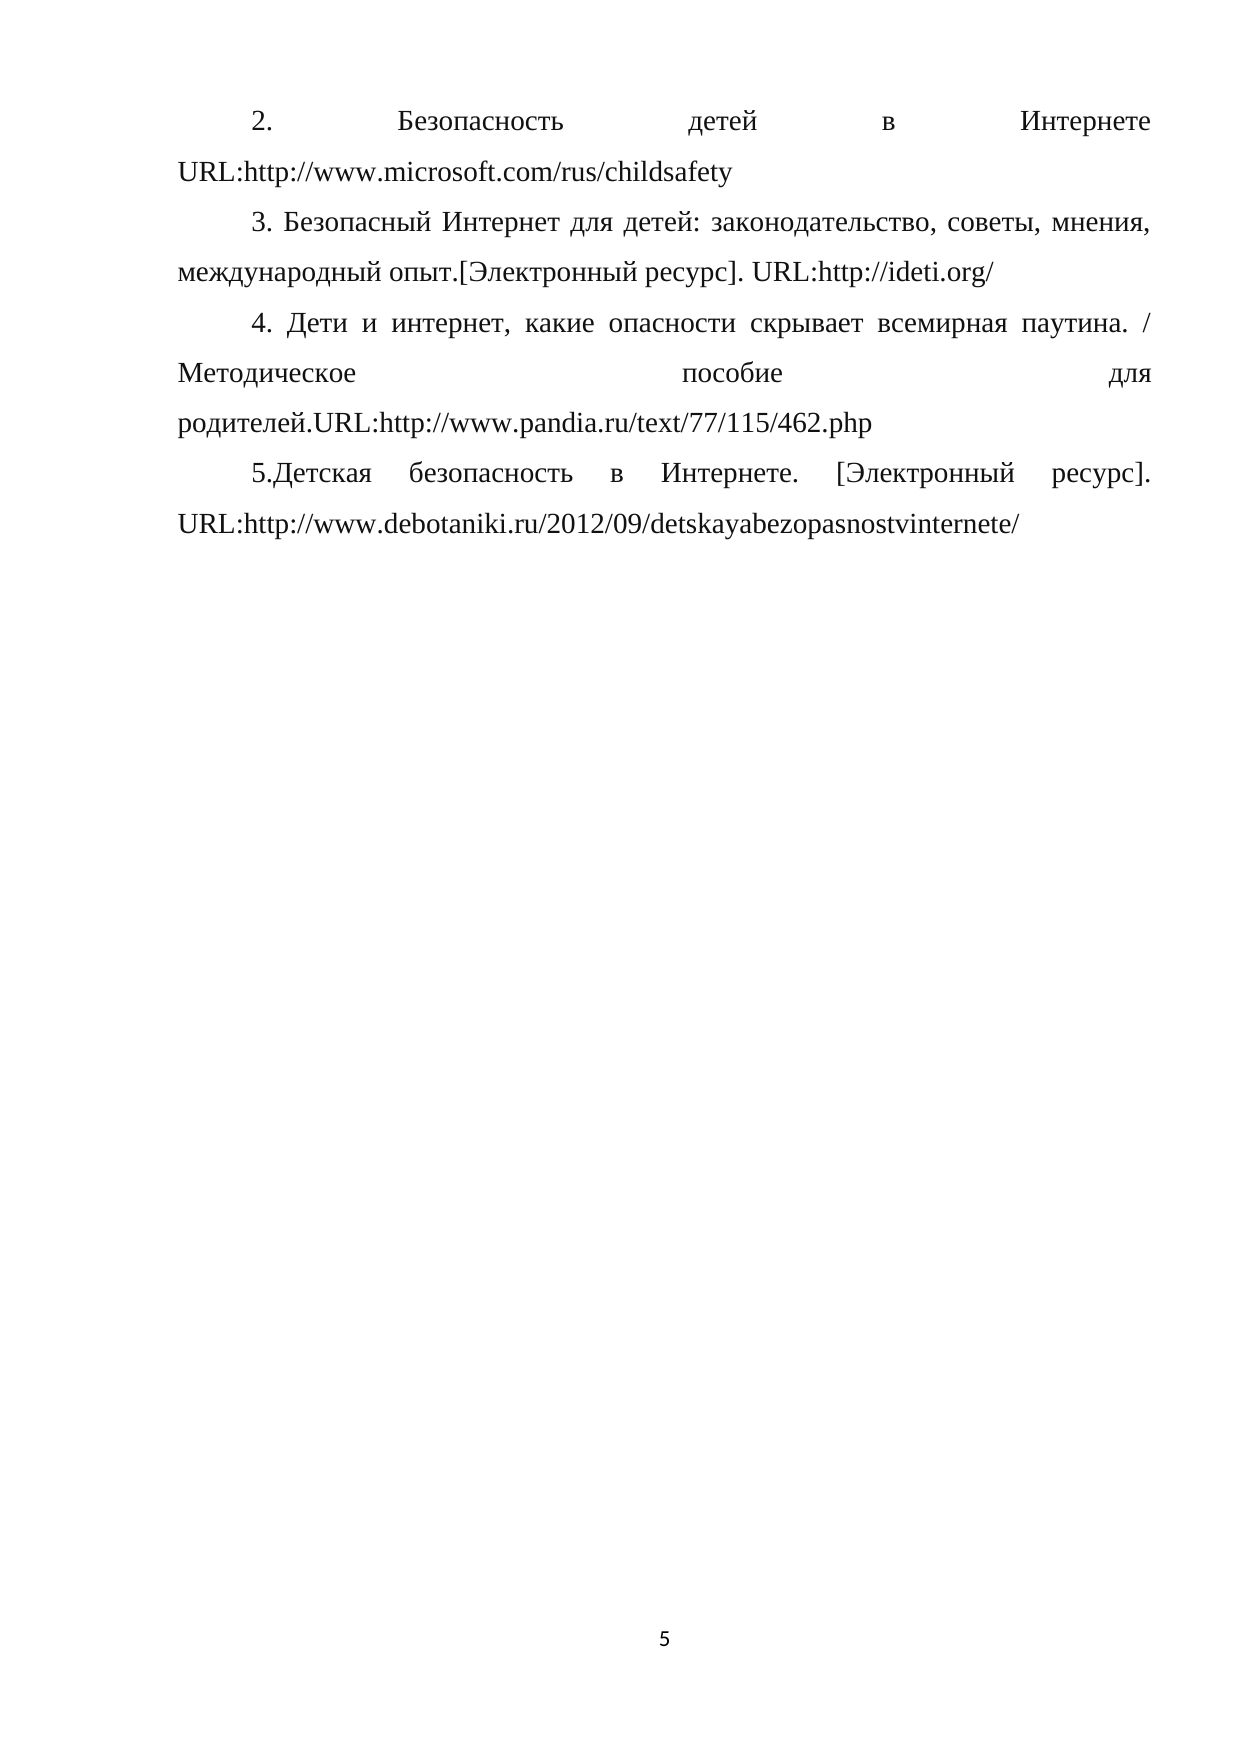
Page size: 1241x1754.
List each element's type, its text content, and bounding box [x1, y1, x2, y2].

text 3. Безопасный Интернет для детей: законодательство, советы, мнения, международный опыт.[Электронный ресурс]. URL:http://ideti.org/ [177, 204, 1152, 288]
text 4. Дети и интернет, какие опасности скрывает всемирная паутина. / Методическое пособие для родителей.URL:http://www.pandia.ru/text/77/115/462.php [177, 305, 1152, 439]
text 2. Безопасность детей в Интернете URL:http://www.microsoft.com/rus/childsafety [177, 103, 1152, 187]
text 5.Детская безопасность в Интернете. [Электронный ресурс]. URL:http://www.debotaniki.ru/2012/09/detskayabezopasnostvinternete/ [177, 456, 1152, 539]
